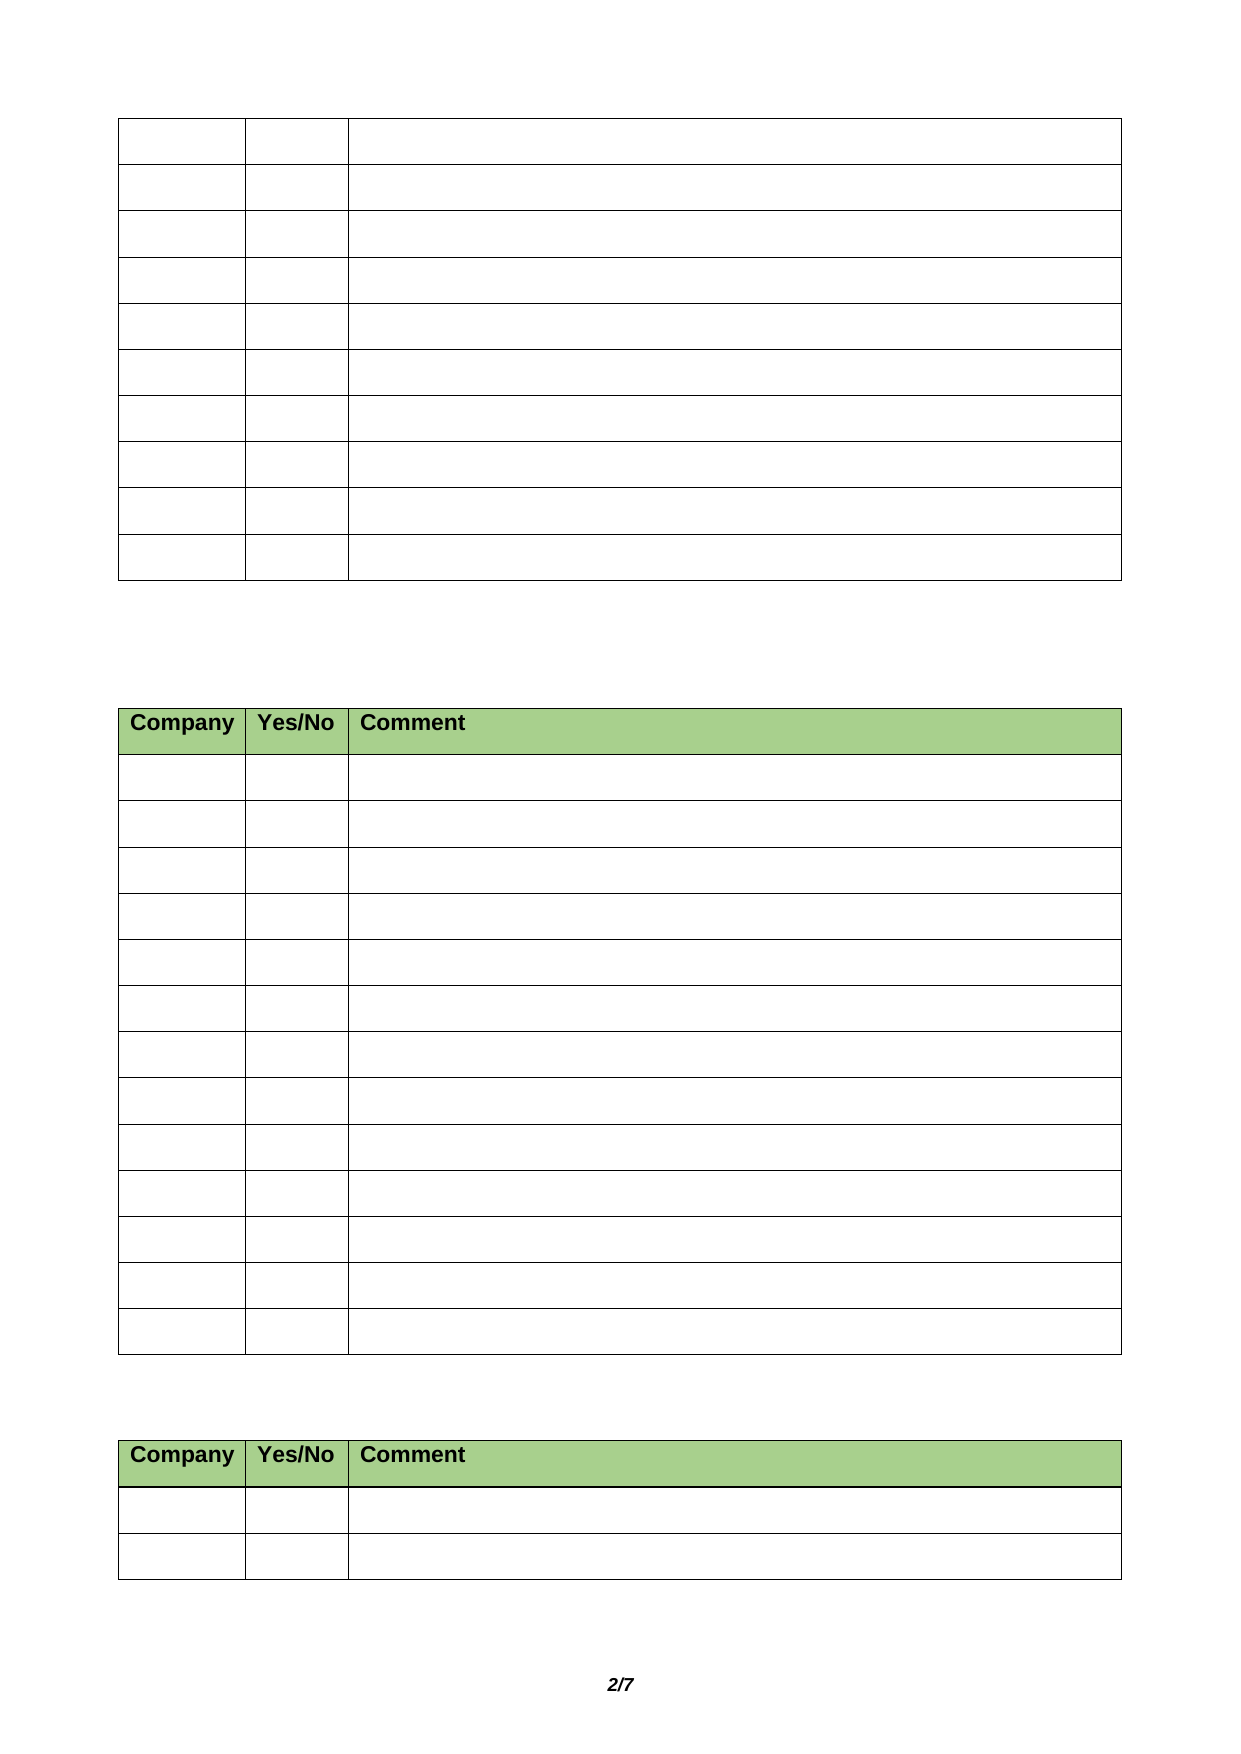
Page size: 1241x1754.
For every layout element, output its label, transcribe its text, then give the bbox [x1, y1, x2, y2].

table_cell [246, 535, 348, 579]
table_cell [119, 119, 245, 164]
table_cell [119, 535, 245, 579]
table_header Yes/No [246, 1441, 348, 1486]
table_cell [246, 801, 348, 847]
table_cell [119, 848, 245, 893]
table_cell [349, 211, 1121, 257]
table_cell [246, 350, 348, 395]
table_cell [119, 1078, 245, 1123]
table_cell [246, 1217, 348, 1262]
table_cell [119, 894, 245, 939]
table_cell [349, 119, 1121, 164]
table_cell [349, 1032, 1121, 1077]
table_header Yes/No [246, 709, 348, 754]
table_cell [246, 986, 348, 1031]
table_cell [119, 940, 245, 985]
table_cell [119, 1309, 245, 1354]
table_cell [349, 442, 1121, 487]
table_cell [246, 304, 348, 349]
table_cell [119, 986, 245, 1031]
table_cell [349, 1078, 1121, 1123]
table_cell [119, 1171, 245, 1216]
table_cell [119, 1534, 245, 1579]
table_cell [246, 894, 348, 939]
table_cell [349, 535, 1121, 579]
table_cell [246, 1309, 348, 1354]
table_cell [246, 396, 348, 441]
table_cell [119, 396, 245, 441]
table_cell [246, 1488, 348, 1532]
table_cell [246, 165, 348, 210]
table_cell [349, 848, 1121, 893]
table_cell [246, 848, 348, 893]
table_cell [119, 1217, 245, 1262]
table_cell [246, 1171, 348, 1216]
table_cell [349, 304, 1121, 349]
table_cell [119, 350, 245, 395]
table_cell [246, 488, 348, 533]
table_cell [119, 1125, 245, 1169]
table_cell [349, 258, 1121, 303]
table_cell [349, 801, 1121, 847]
table_cell [349, 1125, 1121, 1169]
table_cell [119, 304, 245, 349]
table_cell [349, 1534, 1121, 1579]
table_cell [246, 258, 348, 303]
table_cell [246, 940, 348, 985]
table_cell [349, 1171, 1121, 1216]
table_cell [349, 1263, 1121, 1308]
table_header Company [119, 1441, 245, 1486]
table_cell [349, 755, 1121, 800]
table_header Comment [349, 709, 1121, 754]
table_cell [119, 165, 245, 210]
table_cell [246, 1125, 348, 1169]
table_cell [349, 986, 1121, 1031]
table_cell [119, 258, 245, 303]
table_cell [119, 801, 245, 847]
table_cell [349, 396, 1121, 441]
table_cell [349, 1309, 1121, 1354]
table_cell [246, 1263, 348, 1308]
table_cell [119, 755, 245, 800]
table_cell [119, 488, 245, 533]
table_cell [349, 1217, 1121, 1262]
table_cell [349, 1488, 1121, 1532]
table_cell [119, 442, 245, 487]
table_header Company [119, 709, 245, 754]
table_cell [349, 488, 1121, 533]
table_cell [349, 940, 1121, 985]
table_cell [246, 755, 348, 800]
table_cell [246, 1534, 348, 1579]
table_cell [246, 119, 348, 164]
table_cell [119, 211, 245, 257]
table_cell [246, 442, 348, 487]
table_cell [119, 1032, 245, 1077]
table_cell [119, 1263, 245, 1308]
table_cell [349, 165, 1121, 210]
table_cell [246, 1032, 348, 1077]
table_cell [119, 1488, 245, 1532]
table_cell [349, 894, 1121, 939]
table_cell [246, 1078, 348, 1123]
table_header Comment [349, 1441, 1121, 1486]
table_cell [246, 211, 348, 257]
table_cell [349, 350, 1121, 395]
